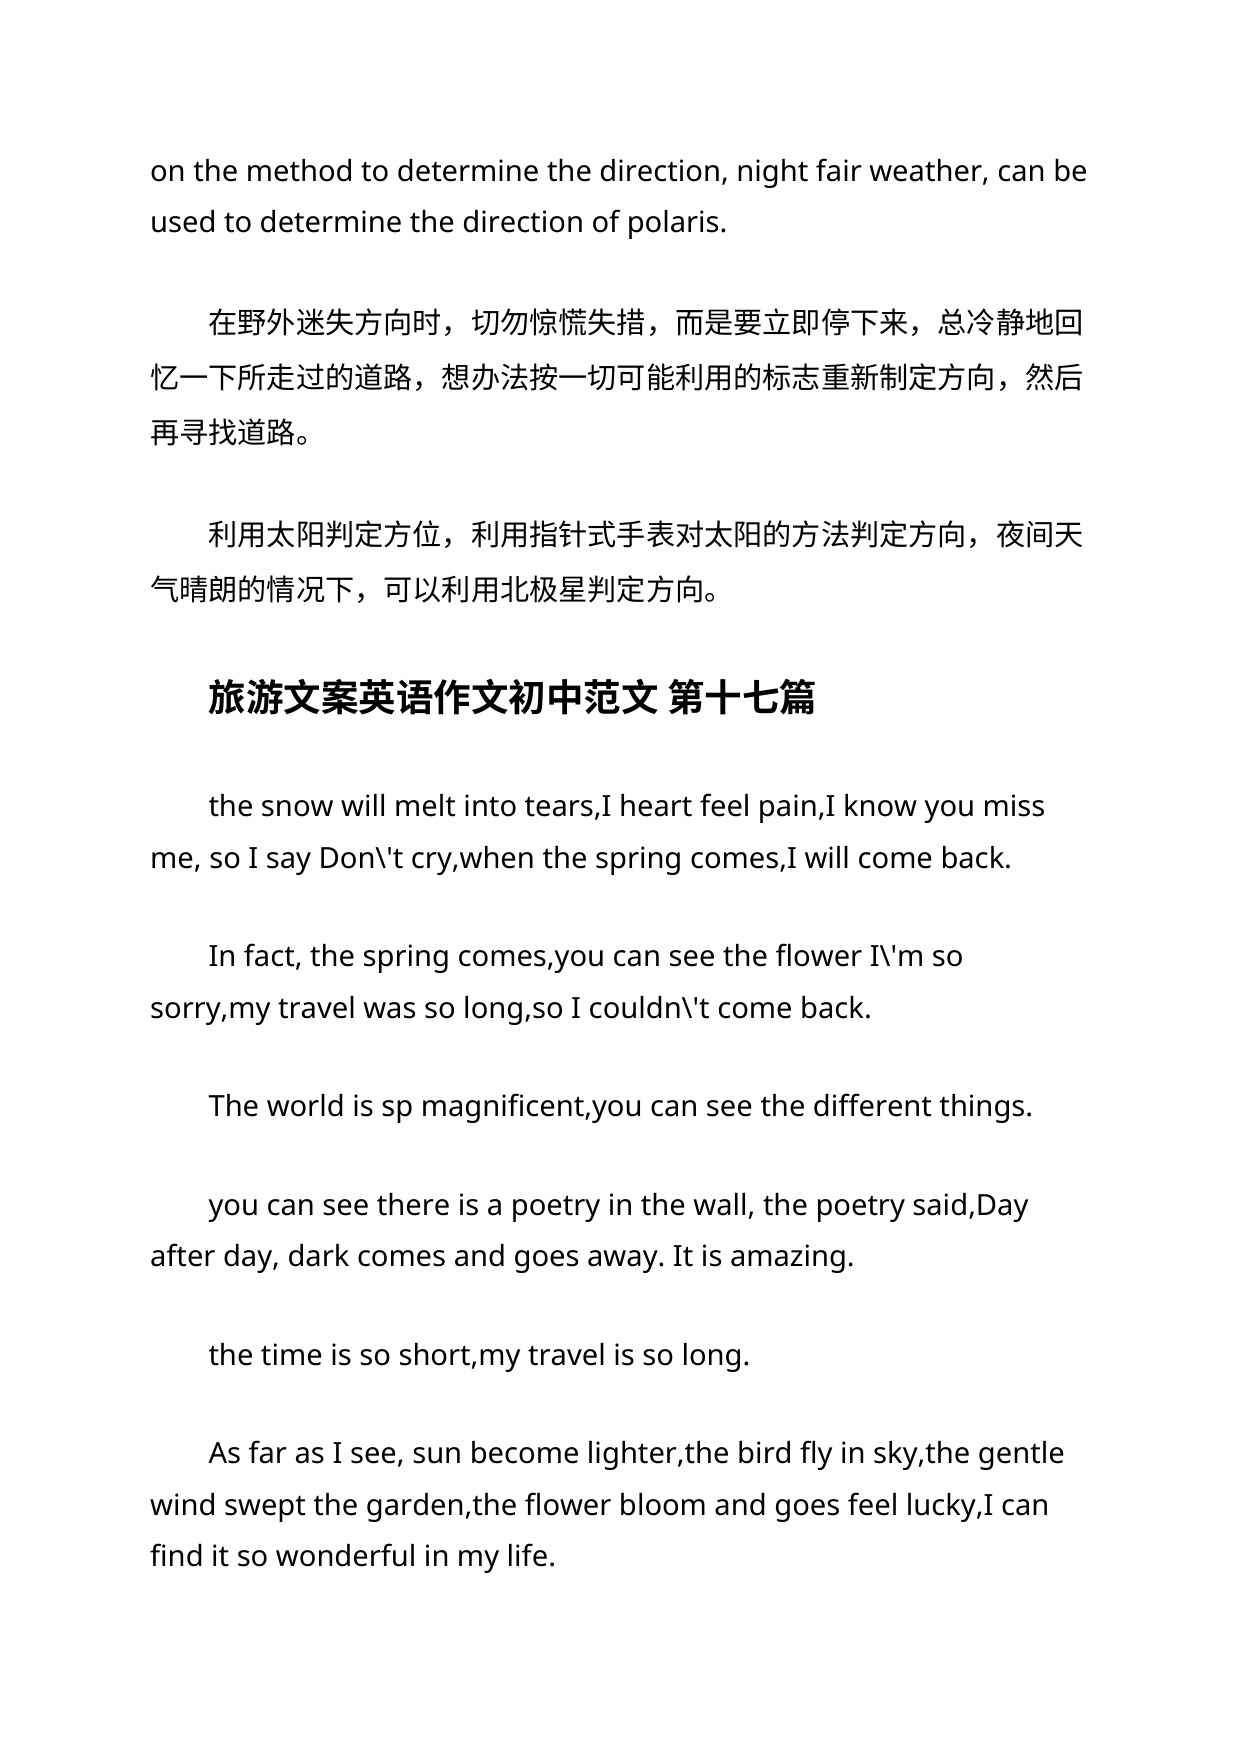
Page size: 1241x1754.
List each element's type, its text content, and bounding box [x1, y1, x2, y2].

text 利用太阳判定方位，利用指针式手表对太阳的方法判定方向，夜间天气晴朗的情况下，可以利用北极星判定方向。 [150, 512, 1090, 609]
text the time is so short,my travel is so long. [150, 1334, 1090, 1374]
text The world is sp magnificent,you can see the different things. [150, 1086, 1090, 1125]
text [150, 150, 1090, 241]
text In fact, the spring comes,you can see the flower I\'m so sorry,my travel was so long,so I couldn\'t come back. [150, 936, 1090, 1027]
text 在野外迷失方向时，切勿惊慌失措，而是要立即停下来，总冷静地回忆一下所走过的道路，想办法按一切可能利用的标志重新制定方向，然后再寻找道路。 [150, 300, 1090, 452]
text you can see there is a poetry in the wall, the poetry said,Day after day, dark comes and goes away. It is amazing. [150, 1184, 1090, 1275]
text 旅游文案英语作文初中范文 第十七篇 [150, 668, 1090, 722]
text the snow will melt into tears,I heart feel pain,I know you miss me, so I say Don\'t cry,when the spring comes,I will come back. [150, 786, 1090, 877]
text As far as I see, sun become lighter,the bird fly in sky,the gentle wind swept the garden,the flower bloom and goes feel lucky,I can find it so wonderful in my life. [150, 1432, 1090, 1575]
